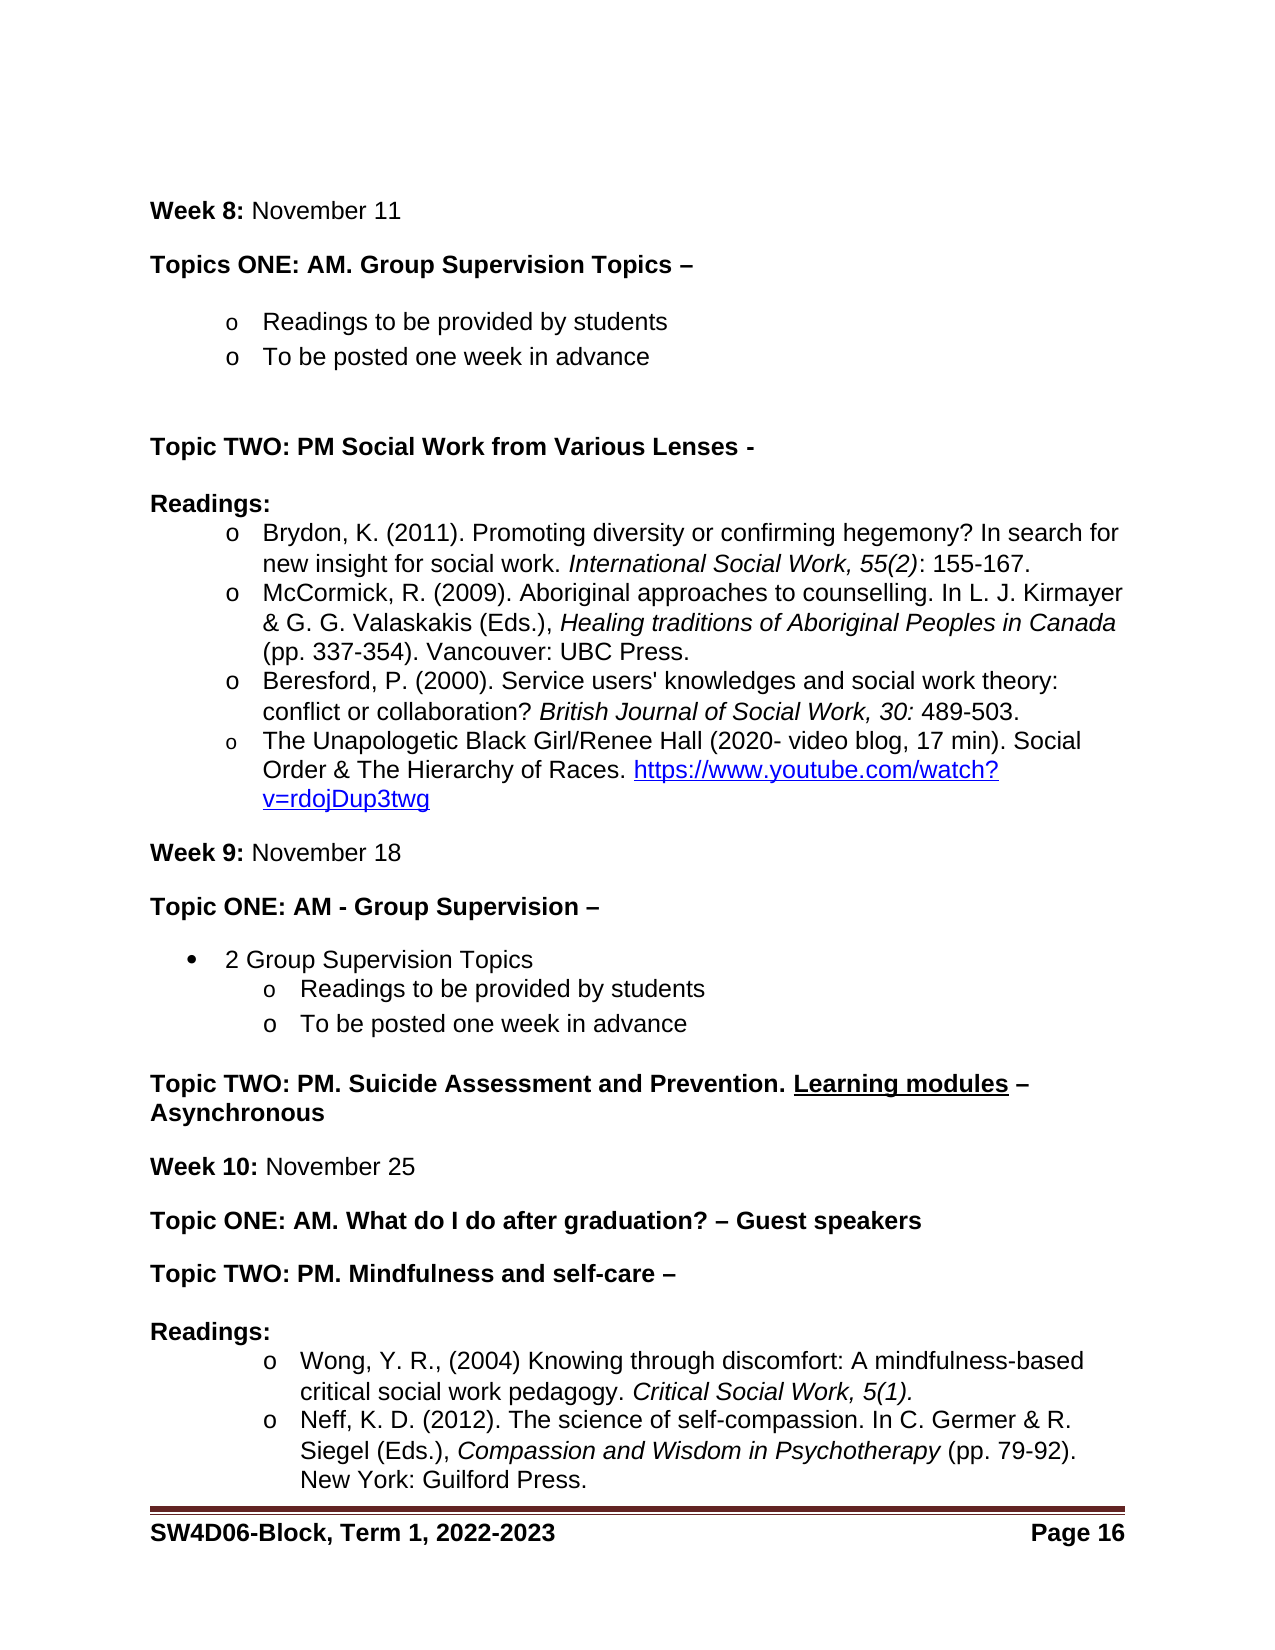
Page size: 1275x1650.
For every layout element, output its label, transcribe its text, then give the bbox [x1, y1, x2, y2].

list 2 Group Supervision Topics [187, 945, 1125, 974]
subtitle Readings: [150, 489, 1125, 518]
subtitle Week 10: November 25 [150, 1152, 1125, 1181]
list The Unapologetic Black Girl/Renee Hall (2020- video blog, 17 min). Social Order & The Hierarchy of Races. https://www.youtube.com/watch?v=rdojDup3twg [225, 726, 1125, 813]
list Beresford, P. (2000). Service users' knowledges and social work theory: conflict or collaboration? British Journal of Social Work, 30: 489-503. [225, 666, 1125, 726]
list McCormick, R. (2009). Aboriginal approaches to counselling. In L. J. Kirmayer & G. G. Valaskakis (Eds.), Healing traditions of Aboriginal Peoples in Canada (pp. 337-354). Vancouver: UBC Press. [225, 577, 1125, 666]
subtitle Week 9: November 18 [150, 838, 1125, 867]
list Neff, K. D. (2012). The science of self-compassion. In C. Germer & R. Siegel (Eds.), Compassion and Wisdom in Psychotherapy (pp. 79-92). New York: Guilford Press. [262, 1405, 1125, 1494]
list To be posted one week in advance [262, 1009, 1125, 1040]
list To be posted one week in advance [225, 342, 1125, 373]
list Brydon, K. (2011). Promoting diversity or confirming hegemony? In search for new insight for social work. International Social Work, 55(2): 155-167. [225, 518, 1125, 577]
text Topic TWO: PM Social Work from Various Lenses - [150, 432, 1125, 460]
subtitle Topic ONE: AM. What do I do after graduation? – Guest speakers [150, 1206, 1125, 1234]
list Wong, Y. R., (2004) Knowing through discomfort: A mindfulness-based critical social work pedagogy. Critical Social Work, 5(1). [262, 1346, 1125, 1405]
list Readings to be provided by students [225, 307, 1125, 338]
text Topics ONE: AM. Group Supervision Topics – [150, 250, 1125, 279]
subtitle Topic TWO: PM. Suicide Assessment and Prevention. Learning modules – Asynchronous [150, 1069, 1125, 1127]
subtitle Readings: [150, 1317, 1125, 1346]
list Readings to be provided by students [262, 974, 1125, 1004]
subtitle Week 8: November 11 [150, 196, 1125, 225]
subtitle Topic TWO: PM. Mindfulness and self-care – [150, 1259, 1125, 1288]
subtitle Topic ONE: AM - Group Supervision – [150, 892, 1125, 920]
